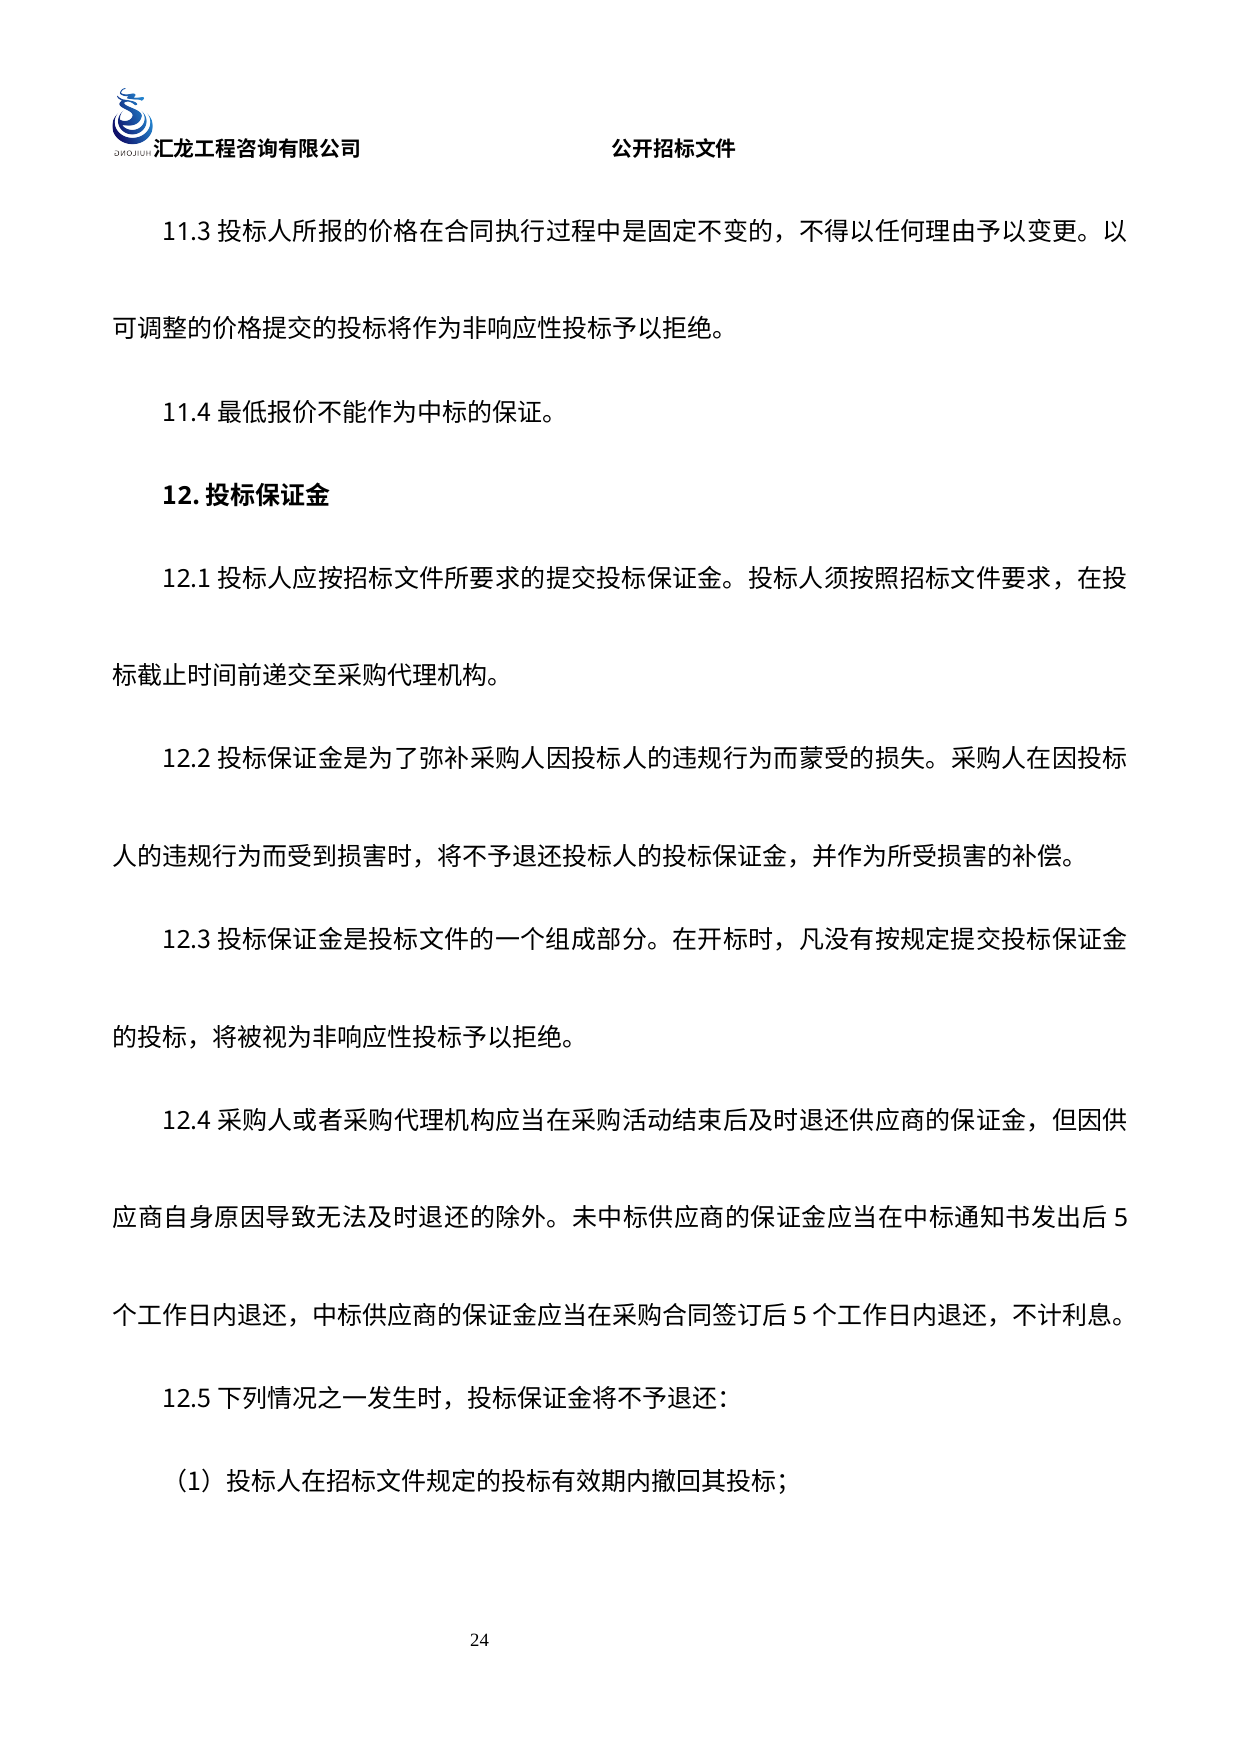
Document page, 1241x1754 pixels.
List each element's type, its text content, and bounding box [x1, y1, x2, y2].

text 12.3投标保证金是投标文件的一个组成部分。在开标时，凡没有按规定提交投标保证金的投标，将被视为非响应性投标予以拒绝。 [112, 905, 1128, 1068]
text （1）投标人在招标文件规定的投标有效期内撤回其投标； [112, 1447, 1128, 1512]
text 12. 投标保证金 [112, 461, 1128, 526]
picture [112, 88, 153, 156]
text 12.2投标保证金是为了弥补采购人因投标人的违规行为而蒙受的损失。采购人在因投标人的违规行为而受到损害时，将不予退还投标人的投标保证金，并作为所受损害的补偿。 [112, 724, 1128, 887]
text 12.1投标人应按招标文件所要求的提交投标保证金。投标人须按照招标文件要求，在投标截止时间前递交至采购代理机构。 [112, 544, 1128, 706]
text 11.4 最低报价不能作为中标的保证。 [112, 378, 1128, 443]
text 12.4采购人或者采购代理机构应当在采购活动结束后及时退还供应商的保证金，但因供应商自身原因导致无法及时退还的除外。未中标供应商的保证金应当在中标通知书发出后5个工作日内退还，中标供应商的保证金应当在采购合同签订后5个工作日内退还，不计利息。 [112, 1086, 1128, 1346]
text 11.3投标人所报的价格在合同执行过程中是固定不变的，不得以任何理由予以变更。以可调整的价格提交的投标将作为非响应性投标予以拒绝。 [112, 197, 1128, 359]
text 12.5 下列情况之一发生时，投标保证金将不予退还： [112, 1364, 1128, 1429]
